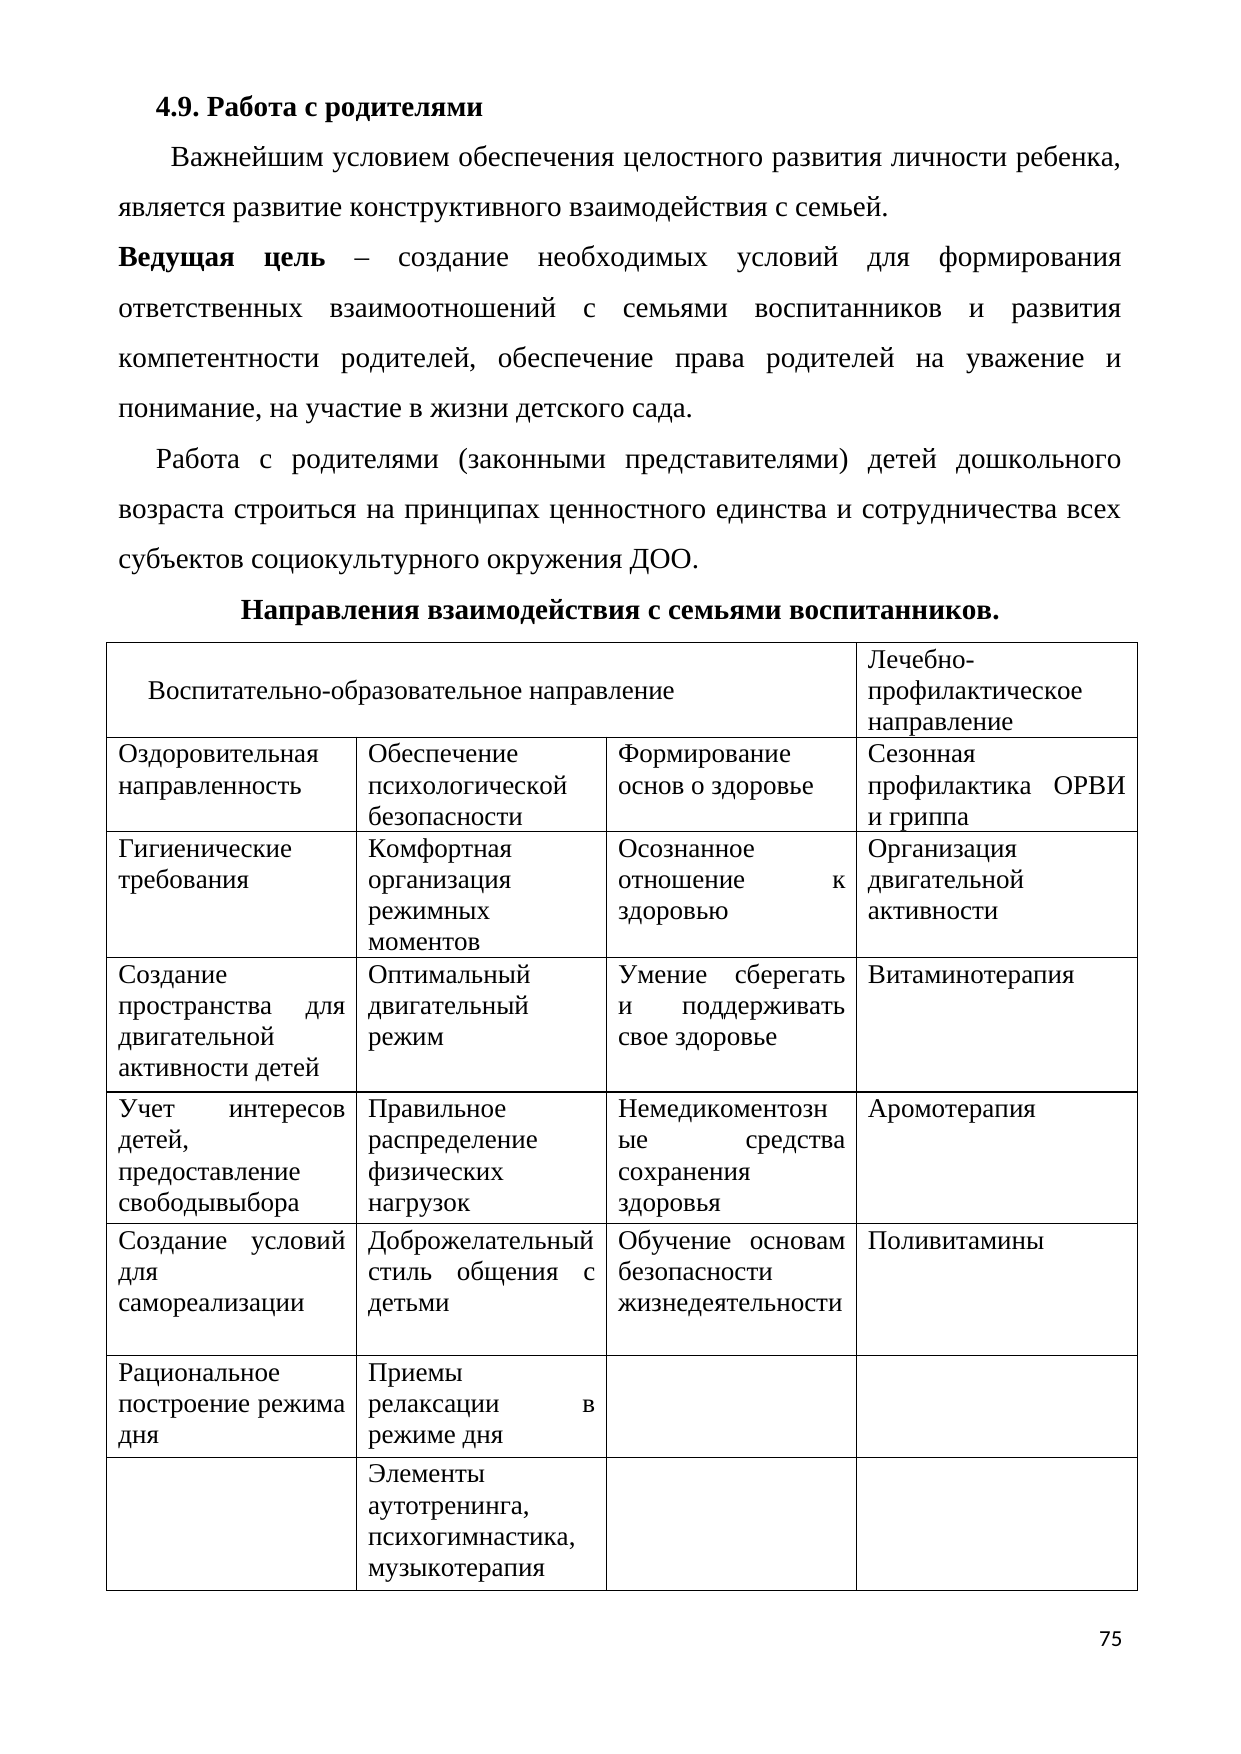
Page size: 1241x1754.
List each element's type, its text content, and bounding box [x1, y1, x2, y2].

table_cell Оптимальный двигательный режим [357, 958, 606, 1091]
table_cell Обучение основам безопасности жизнедеятельности [607, 1224, 856, 1355]
table_cell Правильное распределение физических нагрузок [357, 1093, 606, 1223]
table_cell Комфортная организация режимных моментов [357, 832, 606, 957]
table_cell Осознанное отношение к здоровью [607, 832, 856, 957]
table_cell Рациональное построение режима дня [107, 1356, 356, 1457]
table_cell Сезонная профилактика ОРВИ и гриппа [857, 738, 1137, 831]
table_cell Поливитамины [857, 1224, 1137, 1355]
text Ведущая цель – создание необходимых условий для формирования ответственных взаимоотношений с семьями воспитанников и развития компетентности родителей, обеспечение права родителей на уважение и понимание, на участие в жизни детского сада. [118, 239, 1122, 424]
table_cell Учет интересов детей, предоставление свободывыбора [107, 1093, 356, 1223]
text Важнейшим условием обеспечения целостного развития личности ребенка, является развитие конструктивного взаимодействия с семьей. [118, 139, 1122, 223]
table_cell [607, 1458, 856, 1590]
table_cell [857, 1458, 1137, 1590]
table_cell [607, 1356, 856, 1457]
text 4.9. Работа с родителями [118, 89, 1122, 122]
table_cell Оздоровительная направленность [107, 738, 356, 831]
table_cell Витаминотерапия [857, 958, 1137, 1091]
table_header Воспитательно-образовательное направление [107, 643, 856, 737]
table_cell Немедикоментозные средства сохранения здоровья [607, 1093, 856, 1223]
table_cell Элементы аутотренинга, психогимнастика, музыкотерапия [357, 1458, 606, 1590]
text Направления взаимодействия с семьями воспитанников. [118, 592, 1122, 625]
table_cell Гигиенические требования [107, 832, 356, 957]
table_cell Умение сберегать и поддерживать свое здоровье [607, 958, 856, 1091]
table_cell Организация двигательной активности [857, 832, 1137, 957]
table_cell Аромотерапия [857, 1093, 1137, 1223]
table_cell Формирование основ о здоровье [607, 738, 856, 831]
table_cell Доброжелательный стиль общения с детьми [357, 1224, 606, 1355]
table_header Лечебно-профилактическое направление [857, 643, 1137, 737]
table_cell [107, 1458, 356, 1590]
table_cell Приемы релаксации в режиме дня [357, 1356, 606, 1457]
table_cell Создание условий для самореализации [107, 1224, 356, 1355]
table_cell [857, 1356, 1137, 1457]
text Работа с родителями (законными представителями) детей дошкольного возраста строиться на принципах ценностного единства и сотрудничества всех субъектов социокультурного окружения ДОО. [118, 441, 1122, 575]
table_cell Создание пространства для двигательной активности детей [107, 958, 356, 1091]
table_cell Обеспечение психологической безопасности [357, 738, 606, 831]
